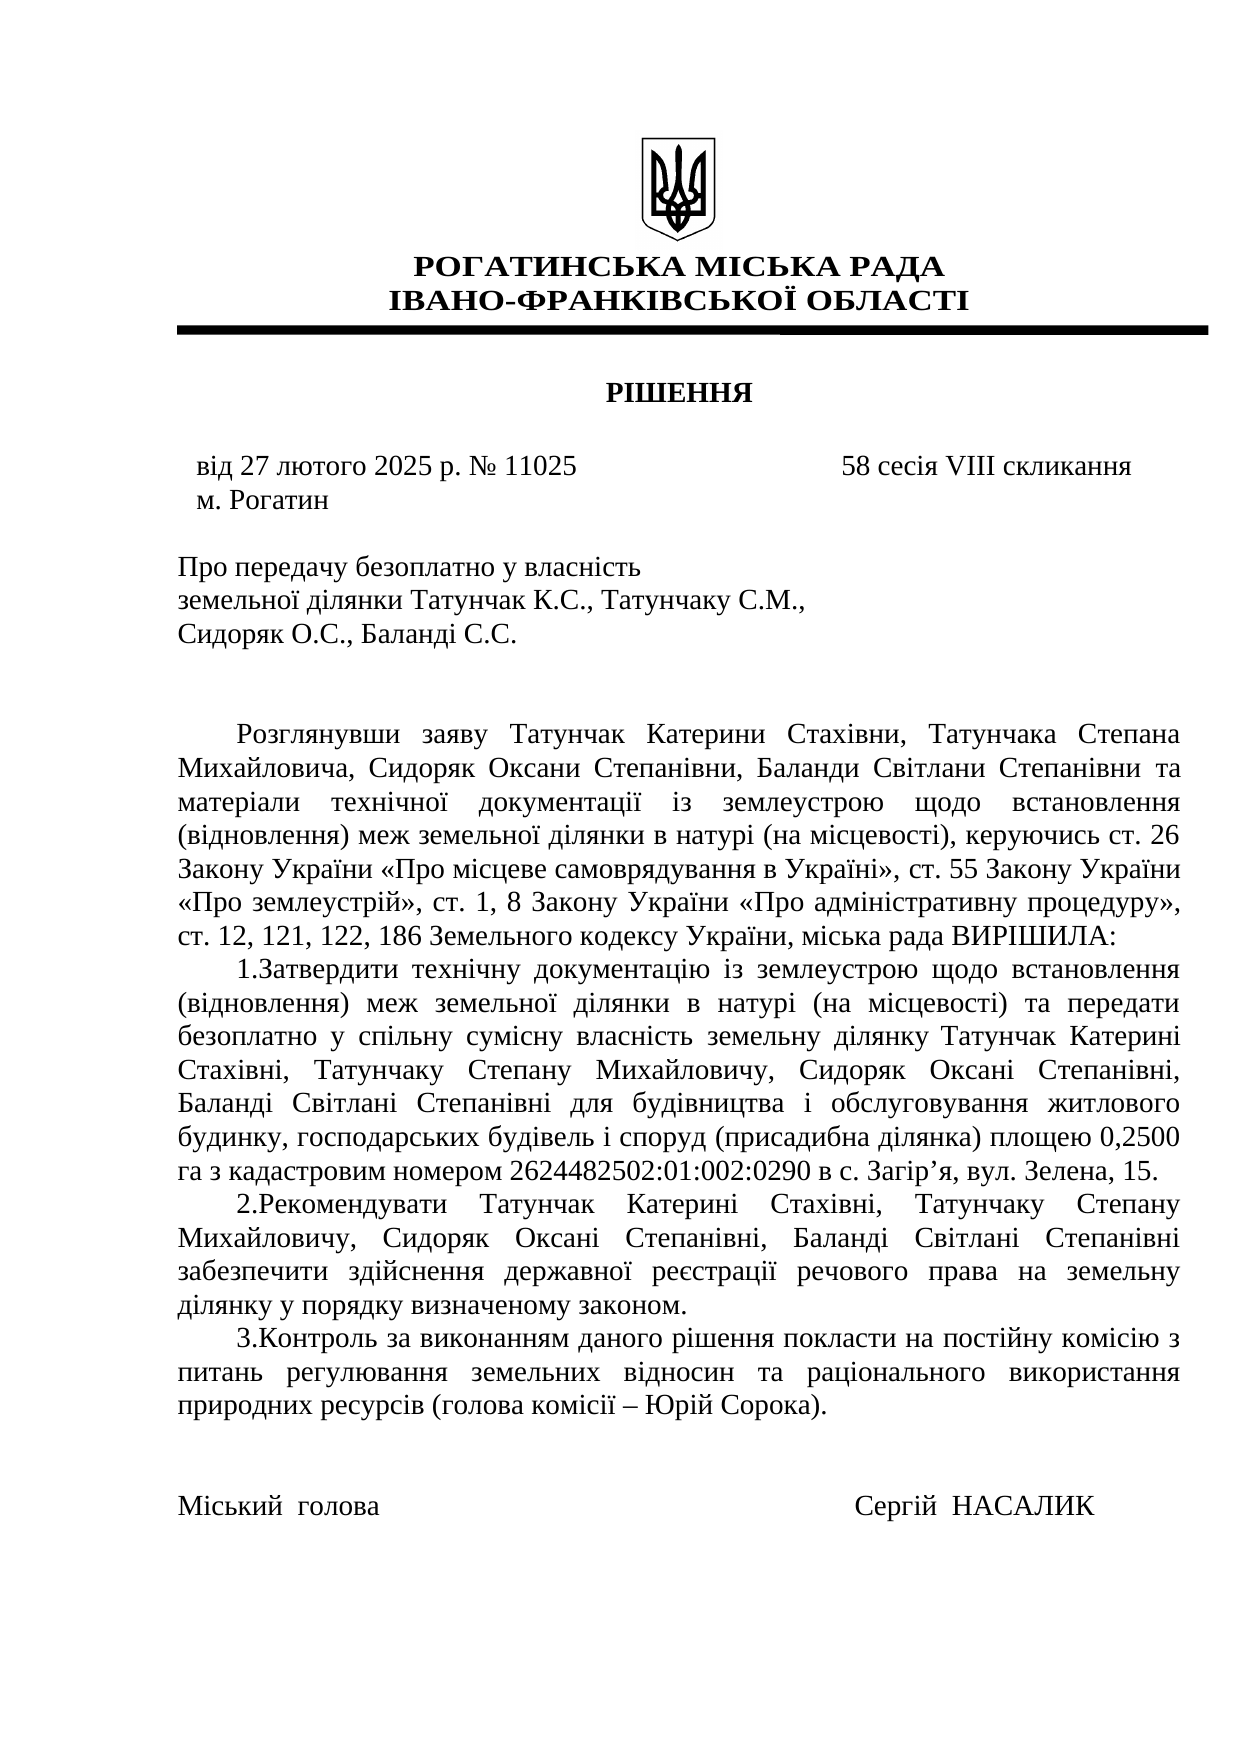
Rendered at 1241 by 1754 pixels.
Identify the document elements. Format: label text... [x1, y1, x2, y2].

text Міський голова Сергій НАСАЛИК [177, 1488, 1181, 1522]
text земельної ділянки Татунчак К.С., Татунчаку С.М., [177, 582, 1181, 616]
text Розглянувши заяву Татунчак Катерини Стахівни, Татунчака Степана Михайловича, Сидоряк Оксани Степанівни, Баланди Світлани Степанівни та матеріали технічної документації із землеустрою щодо встановлення (відновлення) меж земельної ділянки в натурі (на місцевості), керуючись ст. 26 Закону України «Про місцеве самоврядування в Україні», ст. 55 Закону України «Про землеустрій», ст. 1, 8 Закону України «Про адміністративну процедуру», ст. 12, 121, 122, 186 Земельного кодексу України, міська рада ВИРІШИЛА: [177, 717, 1181, 951]
text від 27 лютого 2025 р. № 11025 58 сесія VIII скликання [196, 448, 1237, 482]
text 2.Рекомендувати Татунчак Катерині Стахівні, Татунчаку Степану Михайловичу, Сидоряк Оксані Степанівні, Баланді Світлані Степанівні забезпечити здійснення державної реєстрації речового права на земельну ділянку у порядку визначеному законом. [177, 1186, 1181, 1320]
text Про передачу безоплатно у власність [177, 549, 1237, 582]
text 1.Затвердити технічну документацію із землеустрою щодо встановлення (відновлення) меж земельної ділянки в натурі (на місцевості) та передати безоплатно у спільну сумісну власність земельну ділянку Татунчак Катерині Стахівні, Татунчаку Степану Михайловичу, Сидоряк Оксані Степанівні, Баланді Світлані Степанівні для будівництва і обслуговування житлового будинку, господарських будівель і споруд (присадибна ділянка) площею 0,2500 га з кадастровим номером 2624482502:01:002:0290 в с. Загір’я, вул. Зелена, 15. [177, 951, 1181, 1186]
text РОГАТИНСЬКА МІСЬКА РАДА [177, 249, 1181, 283]
text 3.Контроль за виконанням даного рішення покласти на постійну комісію з питань регулювання земельних відносин та раціонального використання природних ресурсів (голова комісії – Юрій Сорока). [177, 1320, 1181, 1421]
text ІВАНО-ФРАНКІВСЬКОЇ ОБЛАСТІ [177, 283, 1181, 316]
text РІШЕННЯ [177, 375, 1181, 408]
text м. Рогатин [196, 482, 1237, 515]
text Сидоряк О.С., Баланді С.С. [177, 616, 1181, 649]
